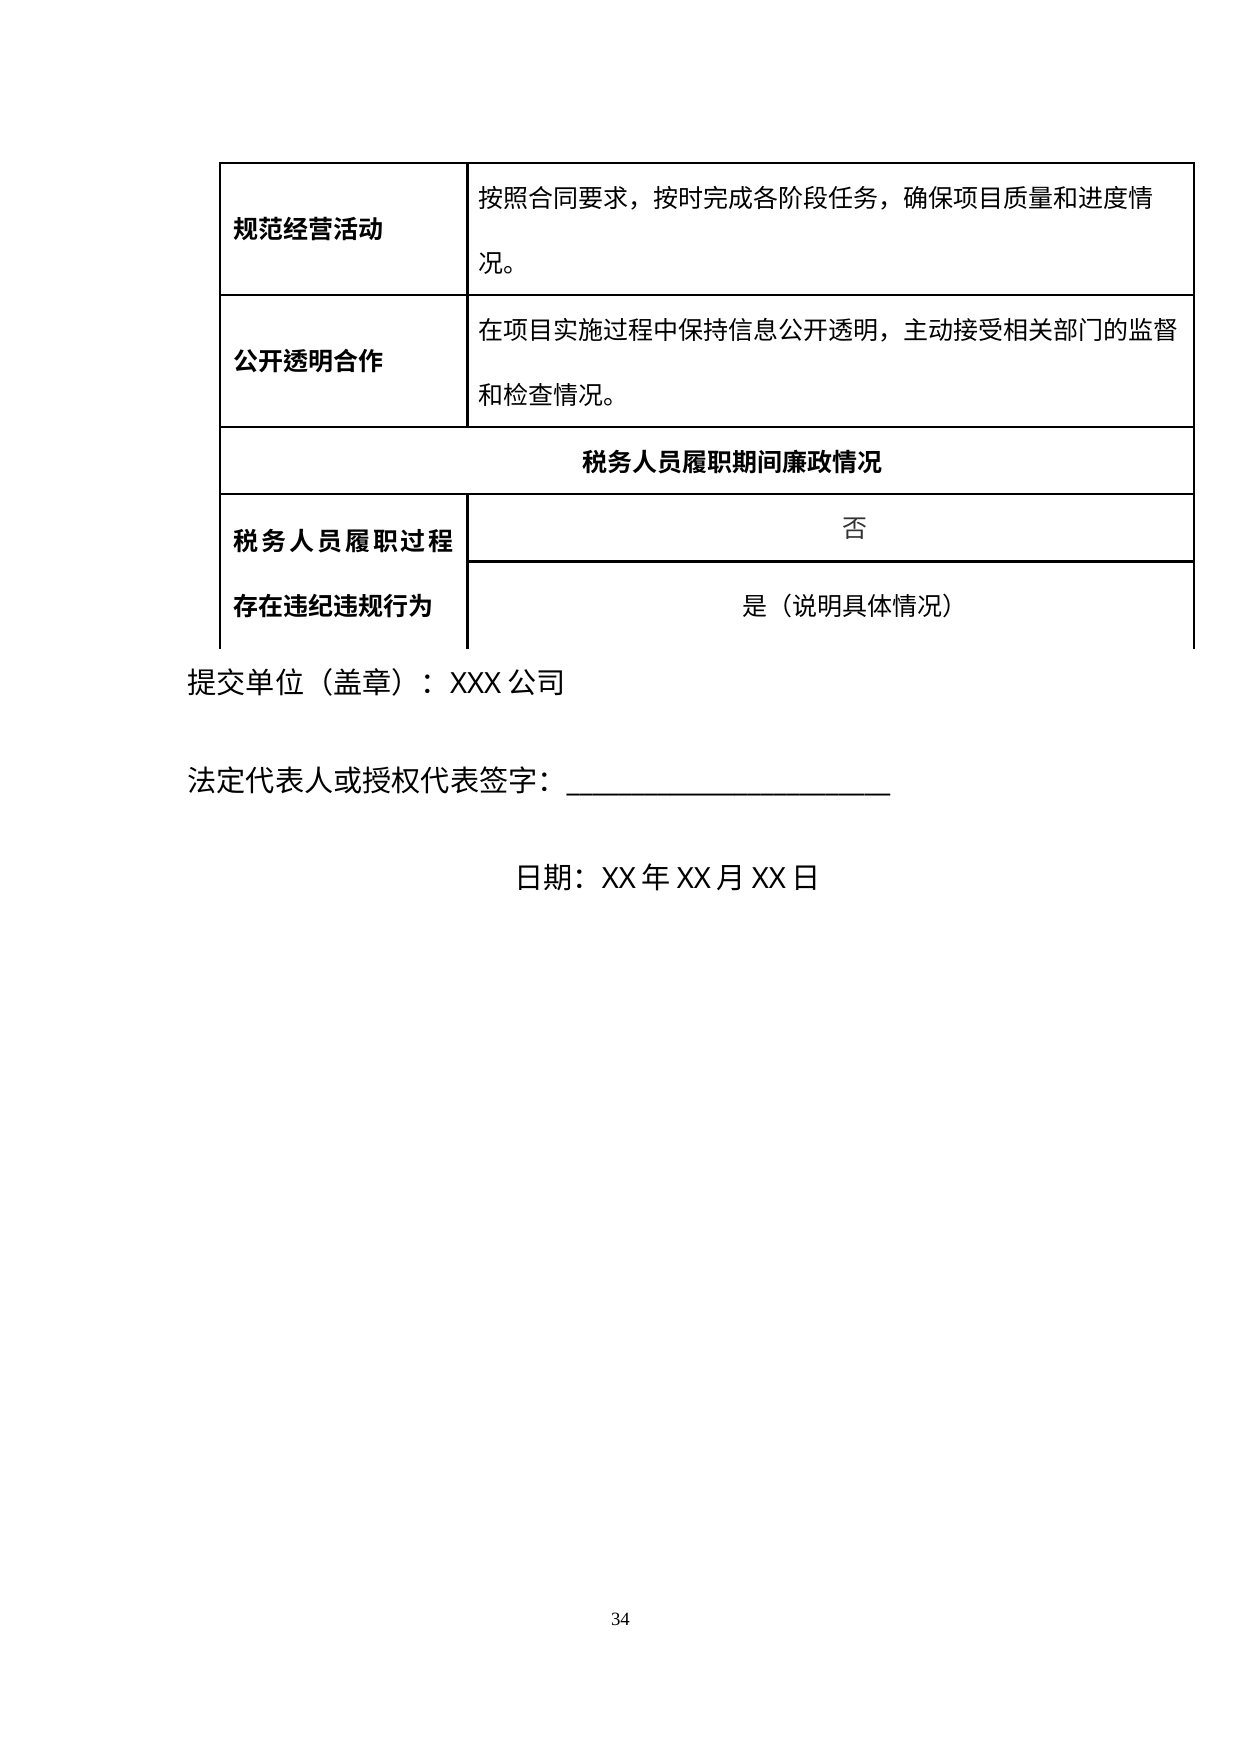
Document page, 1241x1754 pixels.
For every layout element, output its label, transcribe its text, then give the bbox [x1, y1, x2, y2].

table_cell 按照合同要求，按时完成各阶段任务，确保项目质量和进度情况。 [469, 164, 1193, 294]
table_cell 税务人员履职过程存在违纪违规行为 [221, 495, 466, 649]
table_cell 在项目实施过程中保持信息公开透明，主动接受相关部门的监督和检查情况。 [469, 296, 1193, 426]
table_cell 规范经营活动 [221, 164, 466, 294]
text 提交单位（盖章）：XXX公司 法定代表人或授权代表签字：_________________________ 日期：XX年XX月XX日 [187, 649, 1053, 909]
table_cell 公开透明合作 [221, 296, 466, 426]
table_cell 是（说明具体情况） [469, 563, 1193, 649]
table_cell 否 [469, 495, 1193, 560]
table_cell 税务人员履职期间廉政情况 [221, 428, 1193, 493]
